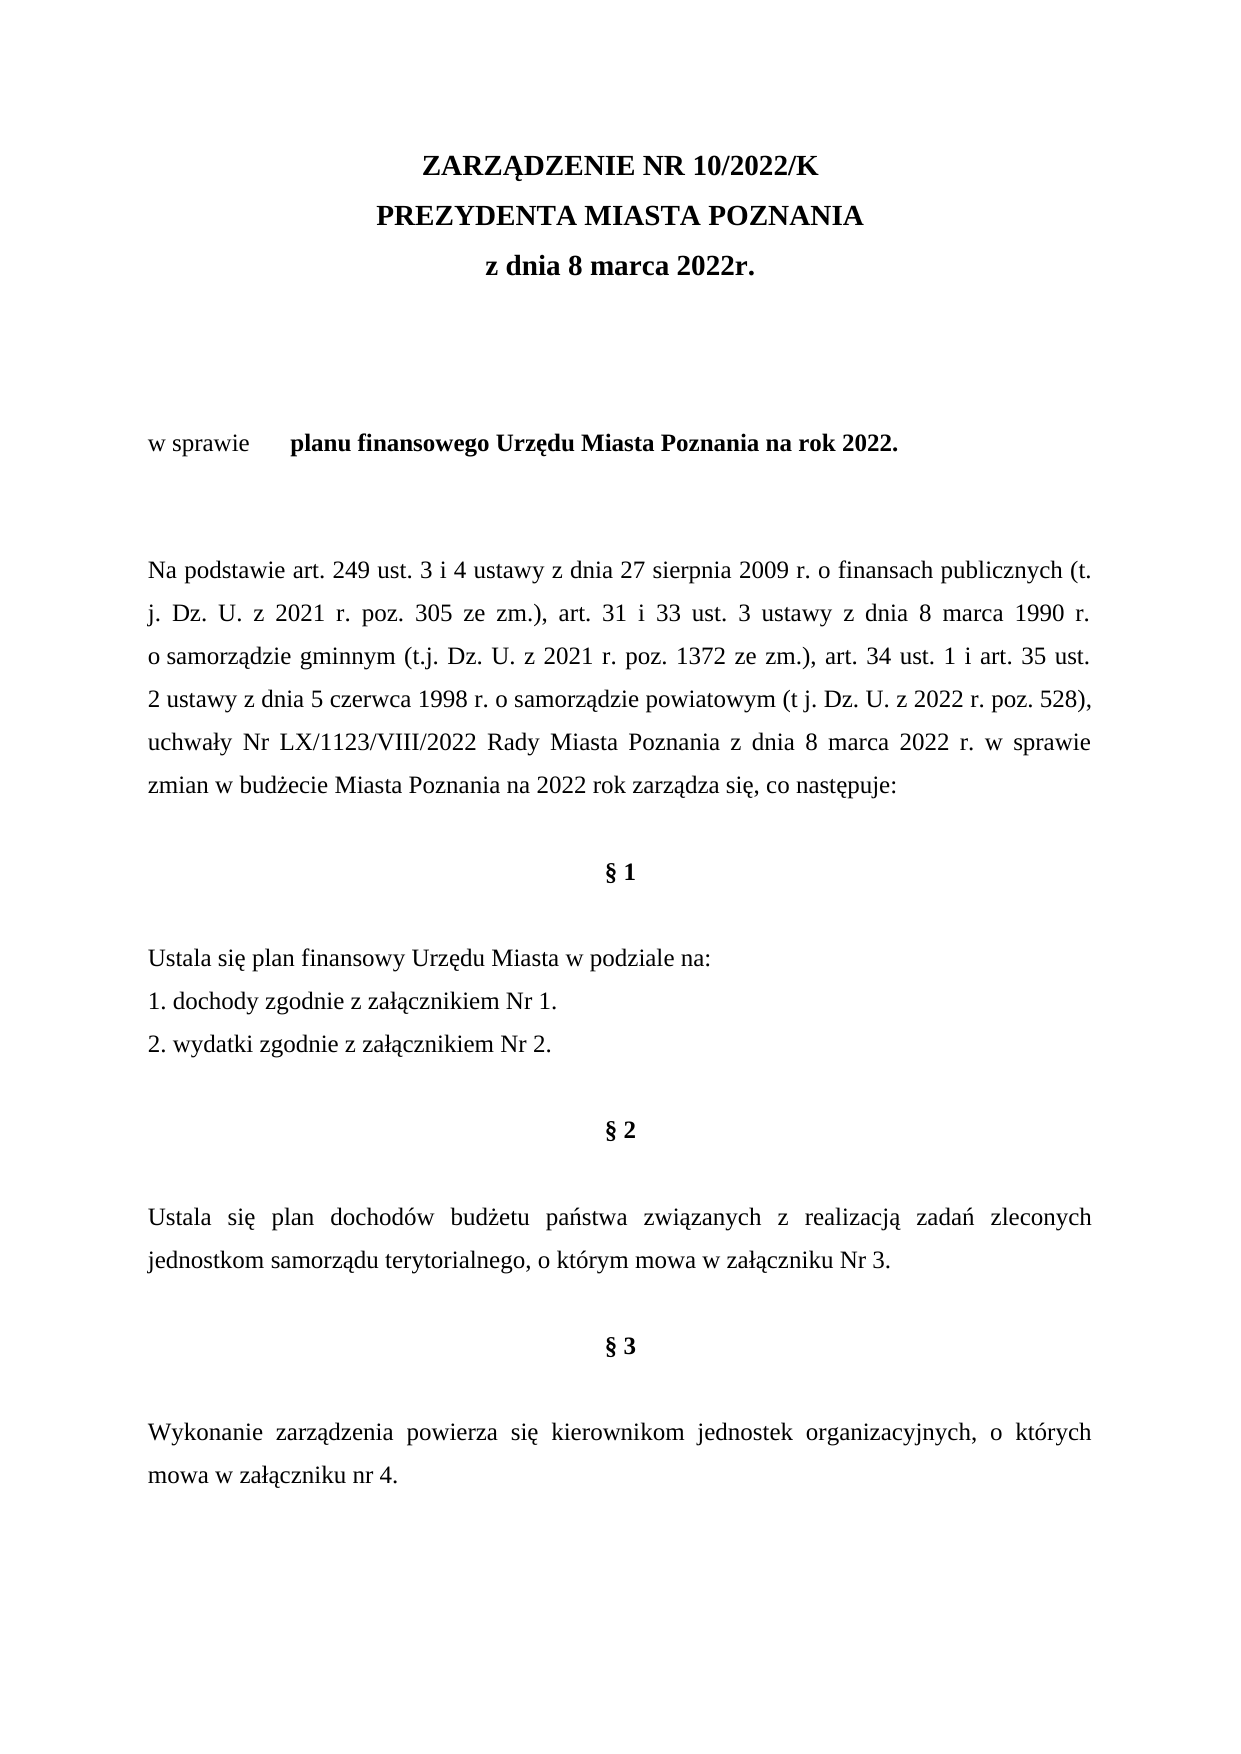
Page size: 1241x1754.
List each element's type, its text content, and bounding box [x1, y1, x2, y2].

text § 2 [148, 1116, 1093, 1144]
subtitle ZARZĄDZENIE NR [148, 148, 1093, 181]
text Wykonanie zarządzenia powierza się kierownikom jednostek organizacyjnych, o których mowa w załączniku nr 4. [148, 1417, 1093, 1489]
table_header w sprawie [136, 428, 279, 469]
text Ustala się plan dochodów budżetu państwa związanych z realizacją zadań zleconych jednostkom samorządu terytorialnego, o którym mowa w załączniku Nr 3. [148, 1202, 1093, 1274]
text 2. wydatki zgodnie z załącznikiem Nr 2. [148, 1029, 1093, 1058]
subtitle PREZYDENTA MIASTA POZNANIA [148, 198, 1093, 231]
table_header planu finansowego Urzędu Miasta Poznania na rok 2022. [279, 428, 1104, 469]
text § 3 [148, 1331, 1093, 1360]
text Na podstawie art. 249 ust. 3 i 4 ustawy z dnia 27 sierpnia 2009 r. o finansach publicznych (t. j. Dz. U. z 2021 r. poz. 305 ze zm.), art. 31 i 33 ust. 3 ustawy z dnia 8 marca 1990 r. o samorządzie gminnym (t.j. Dz. U. z 2021 r. poz. 1372 ze zm.), art. 34 ust. 1 i art. 35 ust. 2 ustawy z dnia 5 czerwca 1998 r. o samorządzie powiatowym (t j. Dz. U. z 2022 r. poz. 528), uchwały Nr LX/1123/VIII/2022 Rady Miasta Poznania z dnia 8 marca 2022 r. w sprawie zmian w budżecie Miasta Poznania na 2022 rok zarządza się, co następuje: [148, 555, 1093, 799]
text Ustala się plan finansowy Urzędu Miasta w podziale na: [148, 943, 1093, 972]
text z dnia 8 marca 2022r. [148, 248, 1093, 282]
text 1. dochody zgodnie z załącznikiem Nr 1. [148, 986, 1093, 1015]
text § 1 [148, 857, 1093, 886]
